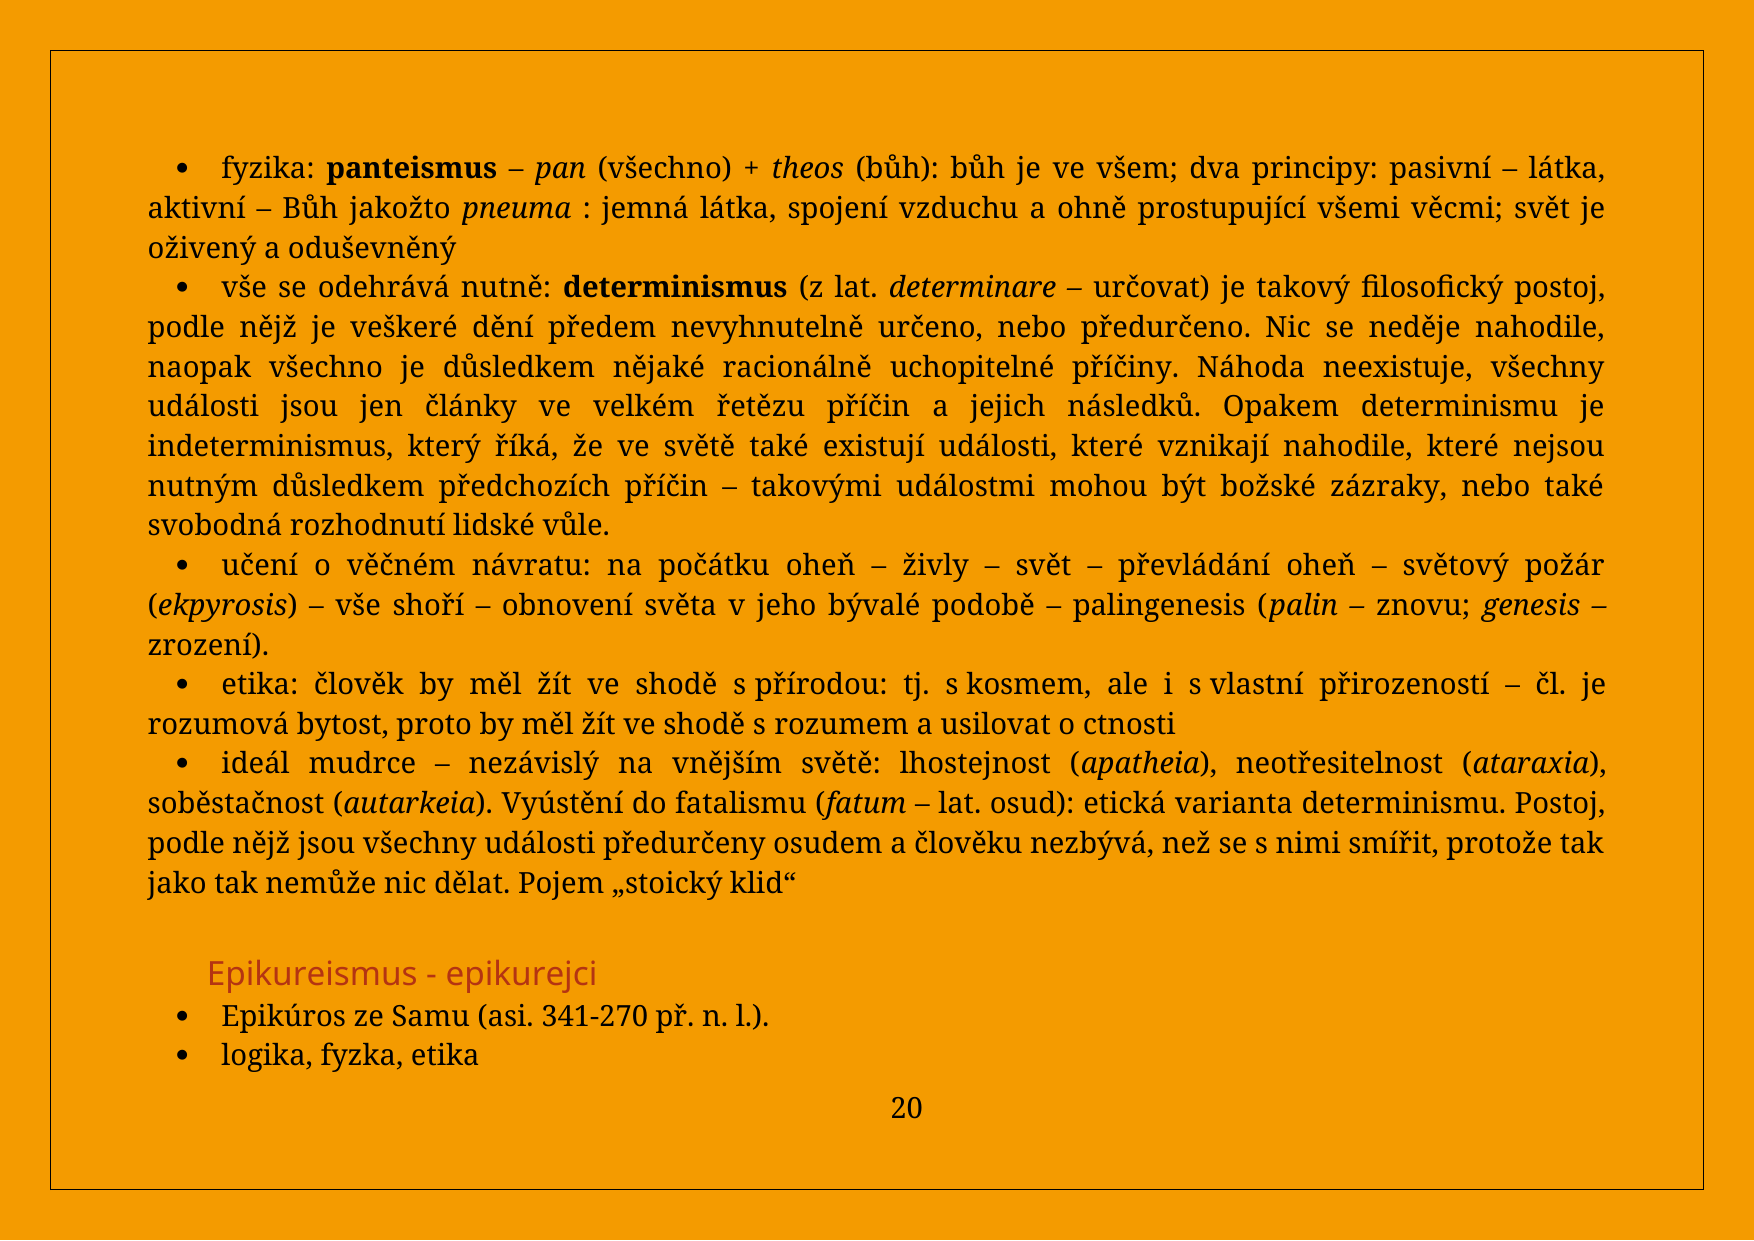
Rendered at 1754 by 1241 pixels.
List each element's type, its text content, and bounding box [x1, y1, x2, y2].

list vše se odehrává nutně: determinismus (z lat. determinare – určovat) je takový filosofický postoj, podle nějž je veškeré dění předem nevyhnutelně určeno, nebo předurčeno. Nic se neděje nahodile, naopak všechno je důsledkem nějaké racionálně uchopitelné příčiny. Náhoda neexistuje, všechny události jsou jen články ve velkém řetězu příčin a jejich následků. Opakem determinismu je indeterminismus, který říká, že ve světě také existují události, které vznikají nahodile, které nejsou nutným důsledkem předchozích příčin – takovými událostmi mohou být božské zázraky, nebo také svobodná rozhodnutí lidské vůle. [147, 267, 1606, 544]
list ideál mudrce – nezávislý na vnějším světě: lhostejnost (apatheia), neotřesitelnost (ataraxia), soběstačnost (autarkeia). Vyústění do fatalismu (fatum – lat. osud): etická varianta determinismu. Postoj, podle nějž jsou všechny události předurčeny osudem a člověku nezbývá, než se s nimi smířit, protože tak jako tak nemůže nic dělat. Pojem „stoický klid“ [147, 743, 1606, 902]
list logika, fyzka, etika [147, 1035, 1606, 1074]
list Epikúros ze Samu (asi. 341-270 př. n. l.). [147, 995, 1606, 1035]
subtitle Epikureismus - epikurejci [147, 949, 1606, 995]
list učení o věčném návratu: na počátku oheň – živly – svět – převládání oheň – světový požár (ekpyrosis) – vše shoří – obnovení světa v jeho bývalé podobě – palingenesis (palin – znovu; genesis – zrození). [147, 544, 1606, 663]
list etika: člověk by měl žít ve shodě s přírodou: tj. s kosmem, ale i s vlastní přirozeností – čl. je rozumová bytost, proto by měl žít ve shodě s rozumem a usilovat o ctnosti [147, 663, 1606, 743]
list fyzika: panteismus – pan (všechno) + theos (bůh): bůh je ve všem; dva principy: pasivní – látka, aktivní – Bůh jakožto pneuma : jemná látka, spojení vzduchu a ohně prostupující všemi věcmi; svět je oživený a oduševněný [147, 147, 1606, 267]
